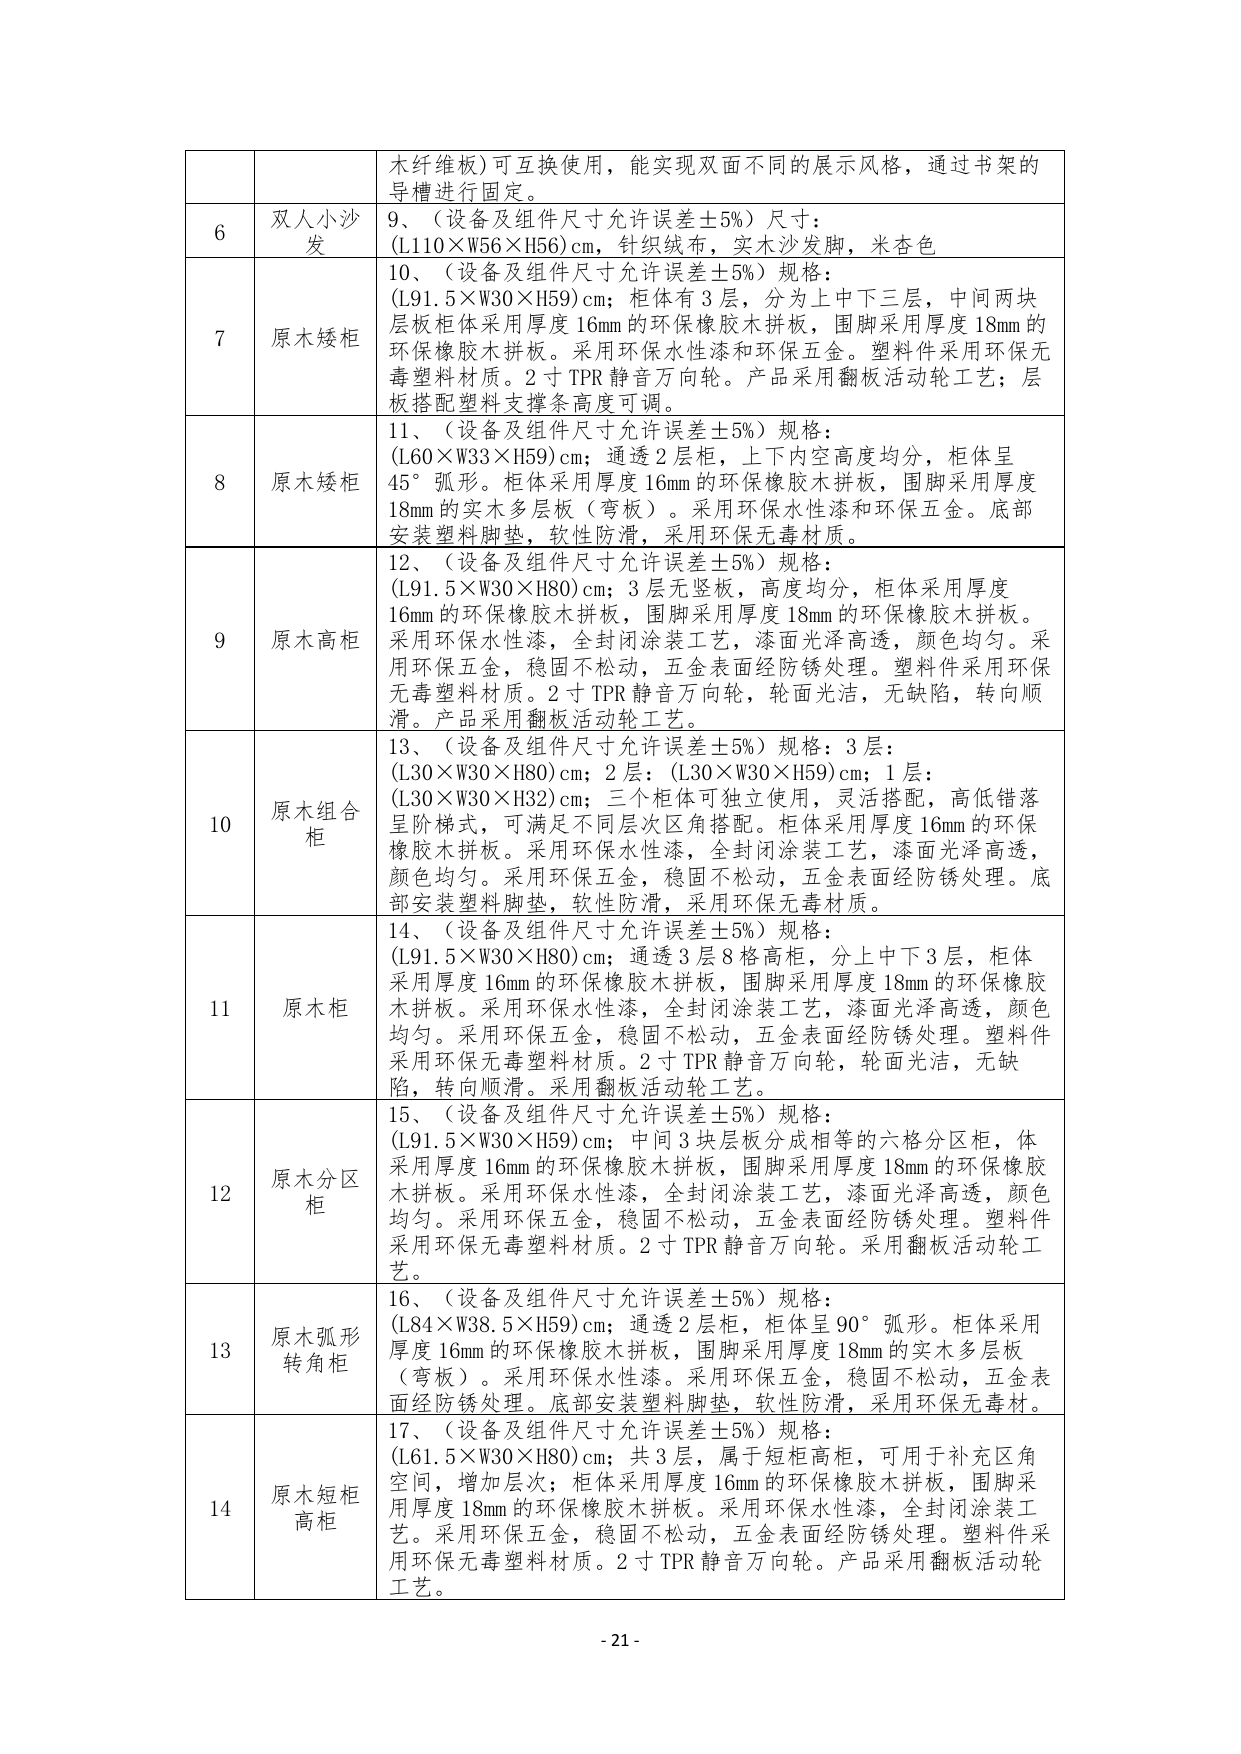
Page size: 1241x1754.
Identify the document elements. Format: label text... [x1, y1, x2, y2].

table_cell 原木分区柜 [255, 1100, 376, 1283]
table_cell 12、（设备及组件尺寸允许误差±5%）规格：(L91.5×W30×H80)cm；3层无竖板，高度均分，柜体采用厚度16mm的环保橡胶木拼板，围脚采用厚度18mm的环保橡胶木拼板。采用环保水性漆，全封闭涂装工艺，漆面光泽高透，颜色均匀。采用环保五金，稳固不松动，五金表面经防锈处理。塑料件采用环保无毒塑料材质。2寸TPR静音万向轮，轮面光洁，无缺陷，转向顺滑。产品采用翻板活动轮工艺。 [377, 548, 1064, 730]
table_cell 书架 [255, 151, 376, 203]
table_cell 原木弧形转角柜 [255, 1284, 376, 1414]
table_cell 12 [186, 1100, 254, 1283]
table_cell 双人小沙发 [255, 204, 376, 257]
table_cell 原木高柜 [255, 548, 376, 730]
table_cell 14、（设备及组件尺寸允许误差±5%）规格：(L91.5×W30×H80)cm；通透3层8格高柜，分上中下3层，柜体采用厚度16mm的环保橡胶木拼板，围脚采用厚度18mm的环保橡胶木拼板。采用环保水性漆，全封闭涂装工艺，漆面光泽高透，颜色均匀。采用环保五金，稳固不松动，五金表面经防锈处理。塑料件采用环保无毒塑料材质。2寸TPR静音万向轮，轮面光洁，无缺陷，转向顺滑。采用翻板活动轮工艺。 [377, 916, 1064, 1098]
table_cell 15、（设备及组件尺寸允许误差±5%）规格：(L91.5×W30×H59)cm；中间3块层板分成相等的六格分区柜，体采用厚度16mm的环保橡胶木拼板，围脚采用厚度18mm的环保橡胶木拼板。采用环保水性漆，全封闭涂装工艺，漆面光泽高透，颜色均匀。采用环保五金，稳固不松动，五金表面经防锈处理。塑料件采用环保无毒塑料材质。2寸TPR静音万向轮。采用翻板活动轮工艺。 [377, 1100, 1064, 1283]
table_cell 10 [186, 731, 254, 914]
table_cell 8 [186, 416, 254, 546]
table_cell 16、（设备及组件尺寸允许误差±5%）规格：(L84×W38.5×H59)cm；通透2层柜，柜体呈90°弧形。柜体采用厚度16mm的环保橡胶木拼板，围脚采用厚度18mm的实木多层板（弯板）。采用环保水性漆。采用环保五金，稳固不松动，五金表面经防锈处理。底部安装塑料脚垫，软性防滑，采用环保无毒材。 [377, 1284, 1064, 1414]
table_cell 9 [186, 548, 254, 730]
table_cell 11、（设备及组件尺寸允许误差±5%）规格：(L60×W33×H59)cm；通透2层柜，上下内空高度均分，柜体呈45°弧形。柜体采用厚度16mm的环保橡胶木拼板，围脚采用厚度18mm的实木多层板（弯板）。采用环保水性漆和环保五金。底部安装塑料脚垫，软性防滑，采用环保无毒材质。 [377, 416, 1064, 546]
table_cell 13、（设备及组件尺寸允许误差±5%）规格：3层：(L30×W30×H80)cm；2层：(L30×W30×H59)cm；1层：(L30×W30×H32)cm；三个柜体可独立使用，灵活搭配，高低错落呈阶梯式，可满足不同层次区角搭配。柜体采用厚度16mm的环保橡胶木拼板。采用环保水性漆，全封闭涂装工艺，漆面光泽高透，颜色均匀。采用环保五金，稳固不松动，五金表面经防锈处理。底部安装塑料脚垫，软性防滑，采用环保无毒材质。 [377, 731, 1064, 914]
table_cell 11 [186, 916, 254, 1098]
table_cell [377, 151, 1064, 203]
table_cell 9、（设备及组件尺寸允许误差±5%）尺寸：(L110×W56×H56)cm，针织绒布，实木沙发脚，米杏色 [377, 204, 1064, 257]
table_cell 5 [186, 151, 254, 203]
table_cell 原木短柜高柜 [255, 1415, 376, 1598]
table_cell 13 [186, 1284, 254, 1414]
table_cell 17、（设备及组件尺寸允许误差±5%）规格：(L61.5×W30×H80)cm；共3层，属于短柜高柜，可用于补充区角空间，增加层次；柜体采用厚度16mm的环保橡胶木拼板，围脚采用厚度18mm的环保橡胶木拼板。采用环保水性漆，全封闭涂装工艺。采用环保五金，稳固不松动，五金表面经防锈处理。塑料件采用环保无毒塑料材质。2寸TPR静音万向轮。产品采用翻板活动轮工艺。 [377, 1415, 1064, 1598]
table_cell 6 [186, 204, 254, 257]
table_cell 7 [186, 258, 254, 414]
table_cell 原木柜 [255, 916, 376, 1098]
table_cell 原木组合柜 [255, 731, 376, 914]
table_cell 14 [186, 1415, 254, 1598]
table_cell 10、（设备及组件尺寸允许误差±5%）规格：(L91.5×W30×H59)cm；柜体有3层，分为上中下三层，中间两块层板柜体采用厚度16mm的环保橡胶木拼板，围脚采用厚度18mm的环保橡胶木拼板。采用环保水性漆和环保五金。塑料件采用环保无毒塑料材质。2寸TPR静音万向轮。产品采用翻板活动轮工艺；层板搭配塑料支撑条高度可调。 [377, 258, 1064, 414]
table_cell 原木矮柜 [255, 416, 376, 546]
table_cell 原木矮柜 [255, 258, 376, 414]
